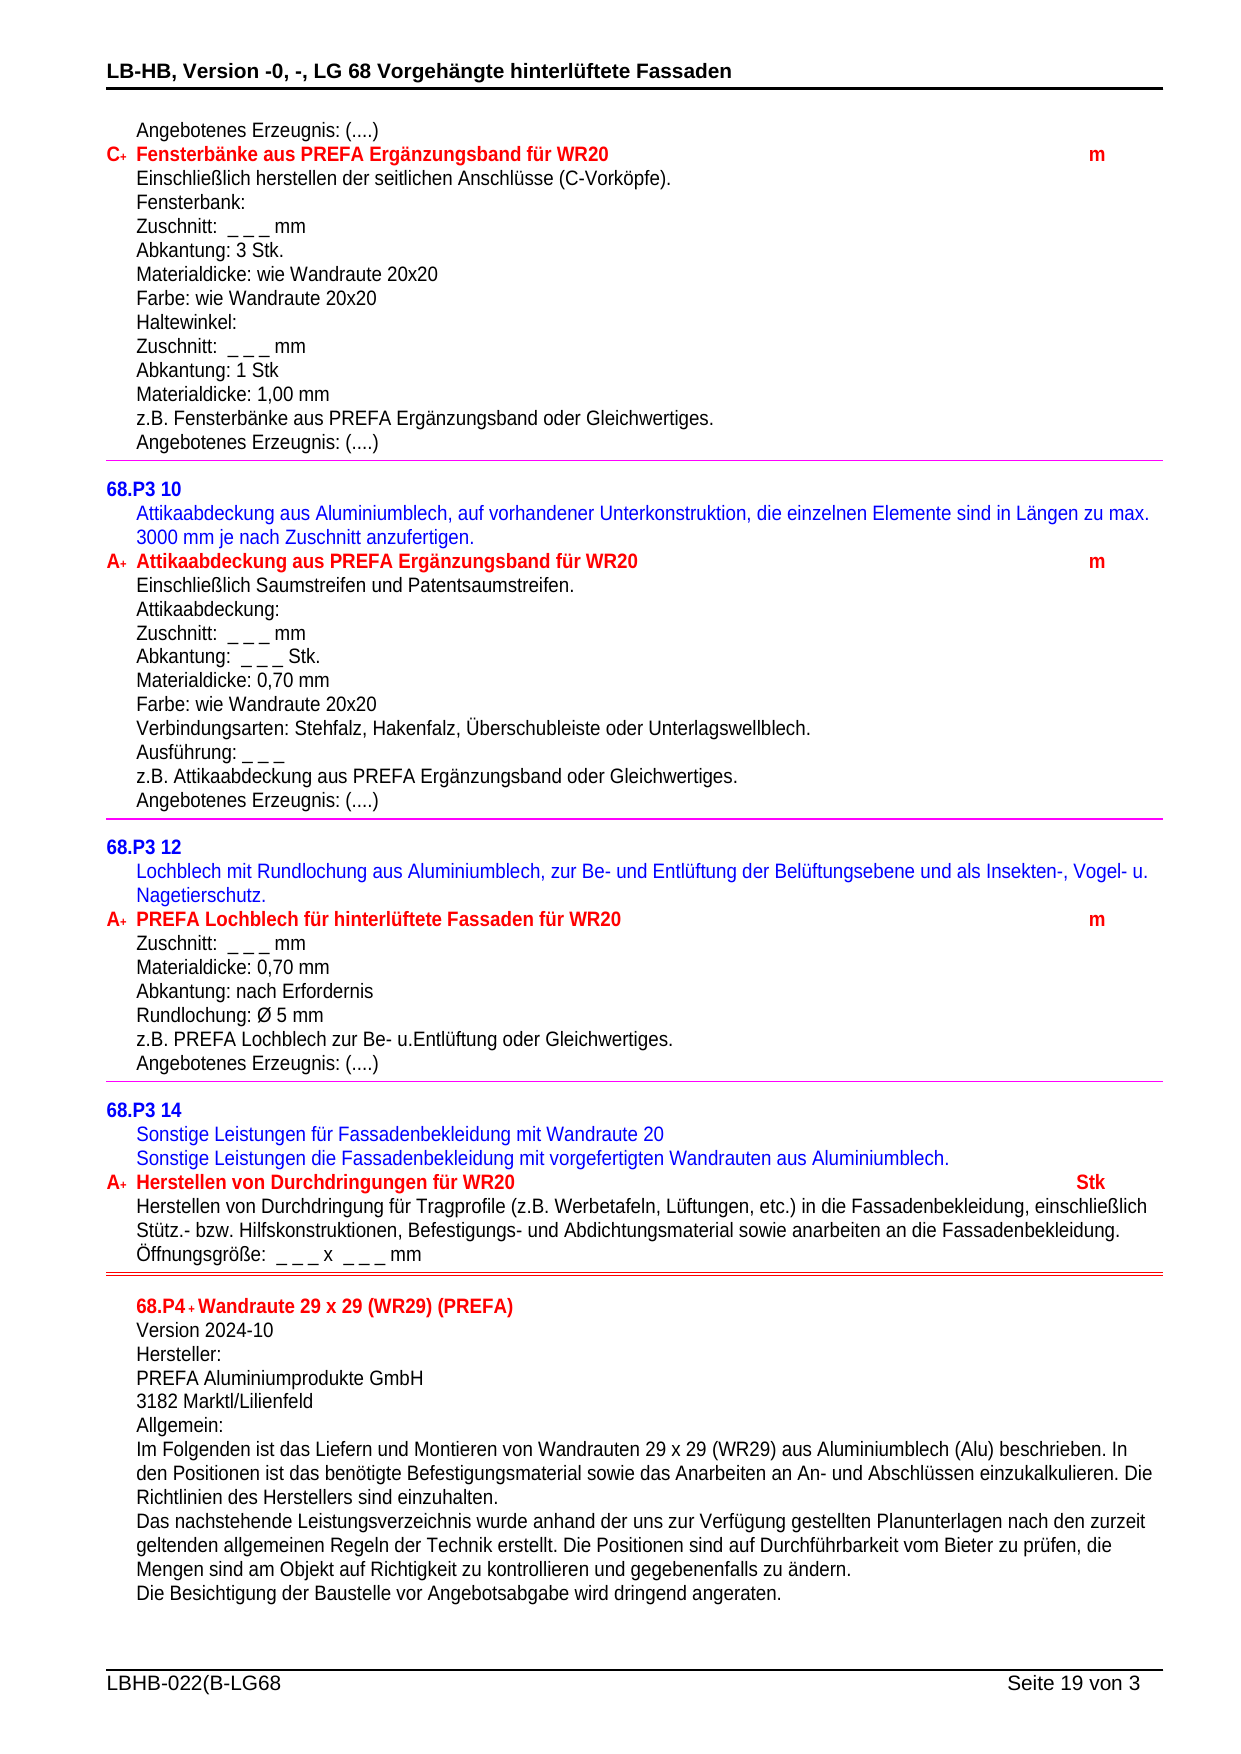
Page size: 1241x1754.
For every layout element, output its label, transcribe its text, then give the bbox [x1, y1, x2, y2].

text Zuschnitt: _ _ _ mm [136, 620, 1163, 644]
text Farbe: wie Wandraute 20x20 [136, 286, 1163, 310]
text Hersteller: [136, 1341, 1163, 1365]
text Sonstige Leistungen für Fassadenbekleidung mit Wandraute 20 [136, 1122, 1163, 1146]
text Abkantung: 1 Stk [136, 358, 1163, 382]
text 3182 Marktl/Lilienfeld [136, 1389, 1163, 1413]
text Fensterbank: [136, 190, 1163, 214]
text A+ Herstellen von Durchdringungen für WR20 Stk [106, 1169, 1163, 1193]
text Öffnungsgröße: _ _ _ x _ _ _ mm [136, 1241, 1163, 1265]
text Haltewinkel: [136, 310, 1163, 334]
text Lochblech mit Rundlochung aus Aluminiumblech, zur Be- und Entlüftung der Belüftungsebene und als Insekten-, Vogel- u. Nagetierschutz. [136, 859, 1163, 907]
text Materialdicke: 0,70 mm [136, 955, 1163, 979]
text Abkantung: _ _ _ Stk. [136, 644, 1163, 668]
text Attikaabdeckung aus Aluminiumblech, auf vorhandener Unterkonstruktion, die einzelnen Elemente sind in Längen zu max. 3000 mm je nach Zuschnitt anzufertigen. [136, 501, 1163, 548]
text Materialdicke: 1,00 mm [136, 382, 1163, 406]
text Im Folgenden ist das Liefern und Montieren von Wandrauten 29 x 29 (WR29) aus Aluminiumblech (Alu) beschrieben. In den Positionen ist das benötigte Befestigungsmaterial sowie das Anarbeiten an An- und Abschlüssen einzukalkulieren. Die Richtlinien des Herstellers sind einzuhalten. [136, 1437, 1163, 1509]
text PREFA Aluminiumprodukte GmbH [136, 1365, 1163, 1389]
text z.B. Fensterbänke aus PREFA Ergänzungsband oder Gleichwertiges. [136, 406, 1163, 429]
text A+ Attikaabdeckung aus PREFA Ergänzungsband für WR20 m [106, 548, 1163, 572]
text Sonstige Leistungen die Fassadenbekleidung mit vorgefertigten Wandrauten aus Aluminiumblech. [136, 1146, 1163, 1169]
text Einschließlich Saumstreifen und Patentsaumstreifen. [136, 572, 1163, 596]
text z.B. Attikaabdeckung aus PREFA Ergänzungsband oder Gleichwertiges. [136, 764, 1163, 788]
text Attikaabdeckung: [136, 596, 1163, 620]
text Angebotenes Erzeugnis: (....) [136, 788, 1163, 812]
text Version 2024-10 [136, 1317, 1163, 1341]
text 68.P3 14 [106, 1098, 1163, 1122]
text 68.P3 12 [106, 835, 1163, 859]
text Verbindungsarten: Stehfalz, Hakenfalz, Überschubleiste oder Unterlagswellblech. [136, 716, 1163, 740]
text z.B. PREFA Lochblech zur Be- u.Entlüftung oder Gleichwertiges. [136, 1027, 1163, 1051]
text Ausführung: _ _ _ [136, 740, 1163, 764]
text Angebotenes Erzeugnis: (....) [136, 118, 1163, 142]
text Zuschnitt: _ _ _ mm [136, 334, 1163, 358]
text Einschließlich herstellen der seitlichen Anschlüsse (C-Vorköpfe). [136, 166, 1163, 190]
text Abkantung: nach Erfordernis [136, 979, 1163, 1003]
text Zuschnitt: _ _ _ mm [136, 214, 1163, 238]
text Materialdicke: wie Wandraute 20x20 [136, 262, 1163, 286]
text Die Besichtigung der Baustelle vor Angebotsabgabe wird dringend angeraten. [136, 1581, 1163, 1605]
text A+ PREFA Lochblech für hinterlüftete Fassaden für WR20 m [106, 907, 1163, 931]
text Rundlochung: Ø 5 mm [136, 1003, 1163, 1027]
text 68.P3 10 [106, 477, 1163, 501]
text Materialdicke: 0,70 mm [136, 668, 1163, 692]
text Herstellen von Durchdringung für Tragprofile (z.B. Werbetafeln, Lüftungen, etc.) in die Fassadenbekleidung, einschließlich Stütz.- bzw. Hilfskonstruktionen, Befestigungs- und Abdichtungsmaterial sowie anarbeiten an die Fassadenbekleidung. [136, 1193, 1163, 1241]
text Das nachstehende Leistungsverzeichnis wurde anhand der uns zur Verfügung gestellten Planunterlagen nach den zurzeit geltenden allgemeinen Regeln der Technik erstellt. Die Positionen sind auf Durchführbarkeit vom Bieter zu prüfen, die Mengen sind am Objekt auf Richtigkeit zu kontrollieren und gegebenenfalls zu ändern. [136, 1509, 1163, 1581]
text Angebotenes Erzeugnis: (....) [136, 1051, 1163, 1074]
text C+ Fensterbänke aus PREFA Ergänzungsband für WR20 m [106, 142, 1163, 166]
text Allgemein: [136, 1413, 1163, 1437]
text 68.P4 + Wandraute 29 x 29 (WR29) (PREFA) [136, 1293, 1163, 1317]
text Angebotenes Erzeugnis: (....) [136, 429, 1163, 453]
text Farbe: wie Wandraute 20x20 [136, 692, 1163, 716]
text Abkantung: 3 Stk. [136, 238, 1163, 262]
text Zuschnitt: _ _ _ mm [136, 931, 1163, 955]
